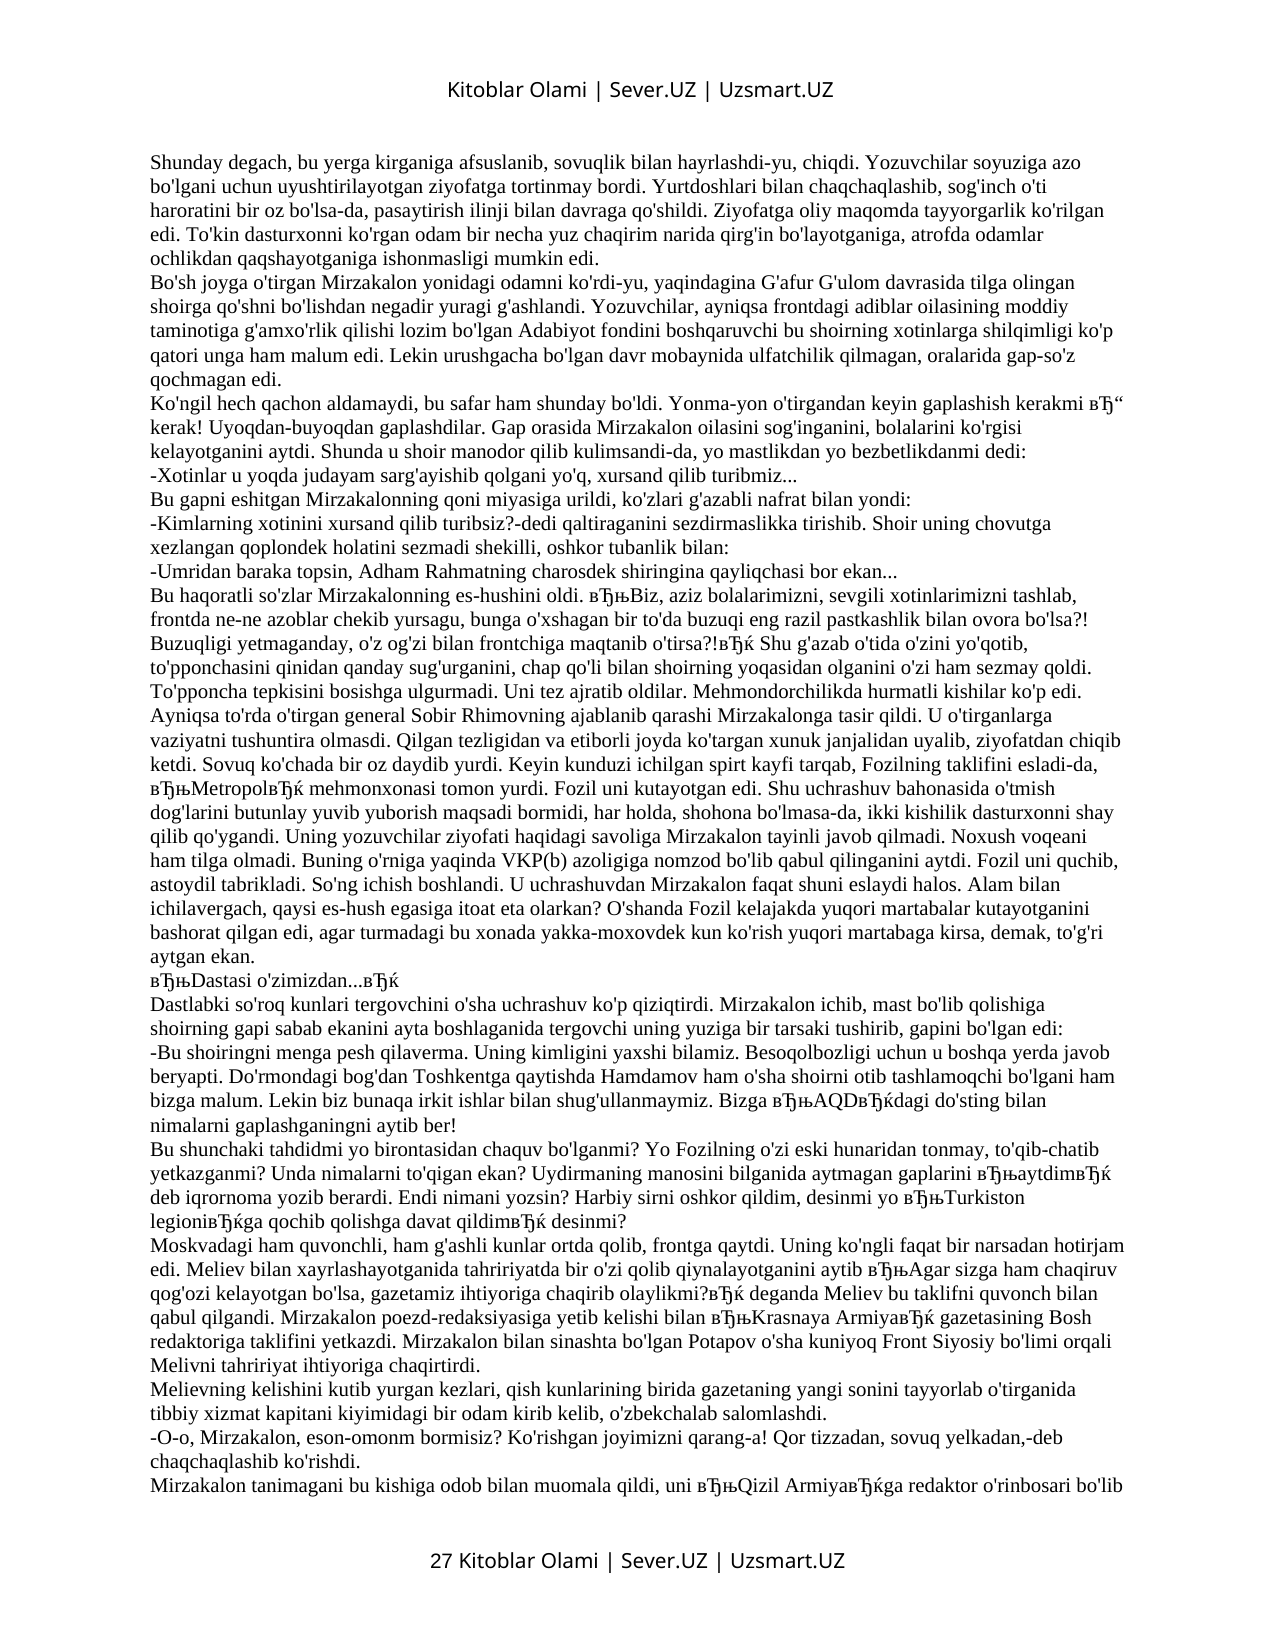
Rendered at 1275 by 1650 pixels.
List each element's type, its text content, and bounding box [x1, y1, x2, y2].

text -O-o, Mirzakalon, eson-omonm bormisiz? Ko'rishgan joyimizni qarang-a! Qor tizzadan, sovuq yelkadan,-deb chaqchaqlashib ko'rishdi. [150, 1425, 1125, 1473]
text Bu haqoratli so'zlar Mirzakalonning es-hushini oldi. вЂњBiz, aziz bolalarimizni, sevgili xotinlarimizni tashlab, frontda ne-ne azoblar chekib yursagu, bunga o'xshagan bir to'da buzuqi eng razil pastkashlik bilan ovora bo'lsa?! Buzuqligi yetmaganday, o'z og'zi bilan frontchiga maqtanib o'tirsa?!вЂќ Shu g'azab o'tida o'zini yo'qotib, to'pponchasini qinidan qanday sug'urganini, chap qo'li bilan shoirning yoqasidan olganini o'zi ham sezmay qoldi. To'pponcha tepkisini bosishga ulgurmadi. Uni tez ajratib oldilar. Mehmondorchilikda hurmatli kishilar ko'p edi. Ayniqsa to'rda o'tirgan general Sobir Rhimovning ajablanib qarashi Mirzakalonga tasir qildi. U o'tirganlarga vaziyatni tushuntira olmasdi. Qilgan tezligidan va etiborli joyda ko'targan xunuk janjalidan uyalib, ziyofatdan chiqib ketdi. Sovuq ko'chada bir oz daydib yurdi. Keyin kunduzi ichilgan spirt kayfi tarqab, Fozilning taklifini esladi-da, вЂњMetropolвЂќ mehmonxonasi tomon yurdi. Fozil uni kutayotgan edi. Shu uchrashuv bahonasida o'tmish dog'larini butunlay yuvib yuborish maqsadi bormidi, har holda, shohona bo'lmasa-da, ikki kishilik dasturxonni shay qilib qo'ygandi. Uning yozuvchilar ziyofati haqidagi savoliga Mirzakalon tayinli javob qilmadi. Noxush voqeani ham tilga olmadi. Buning o'rniga yaqinda VKP(b) azoligiga nomzod bo'lib qabul qilinganini aytdi. Fozil uni quchib, astoydil tabrikladi. So'ng ichish boshlandi. U uchrashuvdan Mirzakalon faqat shuni eslaydi halos. Alam bilan ichilavergach, qaysi es-hush egasiga itoat eta olarkan? O'shanda Fozil kelajakda yuqori martabalar kutayotganini bashorat qilgan edi, agar turmadagi bu xonada yakka-moxovdek kun ko'rish yuqori martabaga kirsa, demak, to'g'ri aytgan ekan. [150, 583, 1125, 968]
text Shunday degach, bu yerga kirganiga afsuslanib, sovuqlik bilan hayrlashdi-yu, chiqdi. Yozuvchilar soyuziga azo bo'lgani uchun uyushtirilayotgan ziyofatga tortinmay bordi. Yurtdoshlari bilan chaqchaqlashib, sog'inch o'ti haroratini bir oz bo'lsa-da, pasaytirish ilinji bilan davraga qo'shildi. Ziyofatga oliy maqomda tayyorgarlik ko'rilgan edi. To'kin dasturxonni ko'rgan odam bir necha yuz chaqirim narida qirg'in bo'layotganiga, atrofda odamlar ochlikdan qaqshayotganiga ishonmasligi mumkin edi. [150, 150, 1125, 270]
text Bu gapni eshitgan Mirzakalonning qoni miyasiga urildi, ko'zlari g'azabli nafrat bilan yondi: [150, 487, 1125, 511]
text Dastlabki so'roq kunlari tergovchini o'sha uchrashuv ko'p qiziqtirdi. Mirzakalon ichib, mast bo'lib qolishiga shoirning gapi sabab ekanini ayta boshlaganida tergovchi uning yuziga bir tarsaki tushirib, gapini bo'lgan edi: [150, 992, 1125, 1040]
text -Umridan baraka topsin, Adham Rahmatning charosdek shiringina qayliqchasi bor ekan... [150, 559, 1125, 583]
text Melievning kelishini kutib yurgan kezlari, qish kunlarining birida gazetaning yangi sonini tayyorlab o'tirganida tibbiy xizmat kapitani kiyimidagi bir odam kirib kelib, o'zbekchalab salomlashdi. [150, 1377, 1125, 1425]
text -Kimlarning xotinini xursand qilib turibsiz?-dedi qaltiraganini sezdirmaslikka tirishib. Shoir uning chovutga xezlangan qoplondek holatini sezmadi shekilli, oshkor tubanlik bilan: [150, 511, 1125, 559]
text -Xotinlar u yoqda judayam sarg'ayishib qolgani yo'q, xursand qilib turibmiz... [150, 463, 1125, 487]
text Ko'ngil hech qachon aldamaydi, bu safar ham shunday bo'ldi. Yonma-yon o'tirgandan keyin gaplashish kerakmi вЂ“ kerak! Uyoqdan-buyoqdan gaplashdilar. Gap orasida Mirzakalon oilasini sog'inganini, bolalarini ko'rgisi kelayotganini aytdi. Shunda u shoir manodor qilib kulimsandi-da, yo mastlikdan yo bezbetlikdanmi dedi: [150, 391, 1125, 463]
text Bo'sh joyga o'tirgan Mirzakalon yonidagi odamni ko'rdi-yu, yaqindagina G'afur G'ulom davrasida tilga olingan shoirga qo'shni bo'lishdan negadir yuragi g'ashlandi. Yozuvchilar, ayniqsa frontdagi adiblar oilasining moddiy taminotiga g'amxo'rlik qilishi lozim bo'lgan Adabiyot fondini boshqaruvchi bu shoirning xotinlarga shilqimligi ko'p qatori unga ham malum edi. Lekin urushgacha bo'lgan davr mobaynida ulfatchilik qilmagan, oralarida gap-so'z qochmagan edi. [150, 270, 1125, 391]
text Bu shunchaki tahdidmi yo birontasidan chaquv bo'lganmi? Yo Fozilning o'zi eski hunaridan tonmay, to'qib-chatib yetkazganmi? Unda nimalarni to'qigan ekan? Uydirmaning manosini bilganida aytmagan gaplarini вЂњaytdimвЂќ deb iqrornoma yozib berardi. Endi nimani yozsin? Harbiy sirni oshkor qildim, desinmi yo вЂњTurkiston legioniвЂќga qochib qolishga davat qildimвЂќ desinmi? [150, 1137, 1125, 1233]
text Moskvadagi ham quvonchli, ham g'ashli kunlar ortda qolib, frontga qaytdi. Uning ko'ngli faqat bir narsadan hotirjam edi. Meliev bilan xayrlashayotganida tahririyatda bir o'zi qolib qiynalayotganini aytib вЂњAgar sizga ham chaqiruv qog'ozi kelayotgan bo'lsa, gazetamiz ihtiyoriga chaqirib olaylikmi?вЂќ deganda Meliev bu taklifni quvonch bilan qabul qilgandi. Mirzakalon poezd-redaksiyasiga yetib kelishi bilan вЂњKrasnaya ArmiyaвЂќ gazetasining Bosh redaktoriga taklifini yetkazdi. Mirzakalon bilan sinashta bo'lgan Potapov o'sha kuniyoq Front Siyosiy bo'limi orqali Melivni tahririyat ihtiyoriga chaqirtirdi. [150, 1233, 1125, 1377]
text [150, 1473, 1125, 1497]
text -Bu shoiringni menga pesh qilaverma. Uning kimligini yaxshi bilamiz. Besoqolbozligi uchun u boshqa yerda javob beryapti. Do'rmondagi bog'dan Toshkentga qaytishda Hamdamov ham o'sha shoirni otib tashlamoqchi bo'lgani ham bizga malum. Lekin biz bunaqa irkit ishlar bilan shug'ullanmaymiz. Bizga вЂњAQDвЂќdagi do'sting bilan nimalarni gaplashganingni aytib ber! [150, 1040, 1125, 1137]
text вЂњDastasi o'zimizdan...вЂќ [150, 968, 1125, 992]
